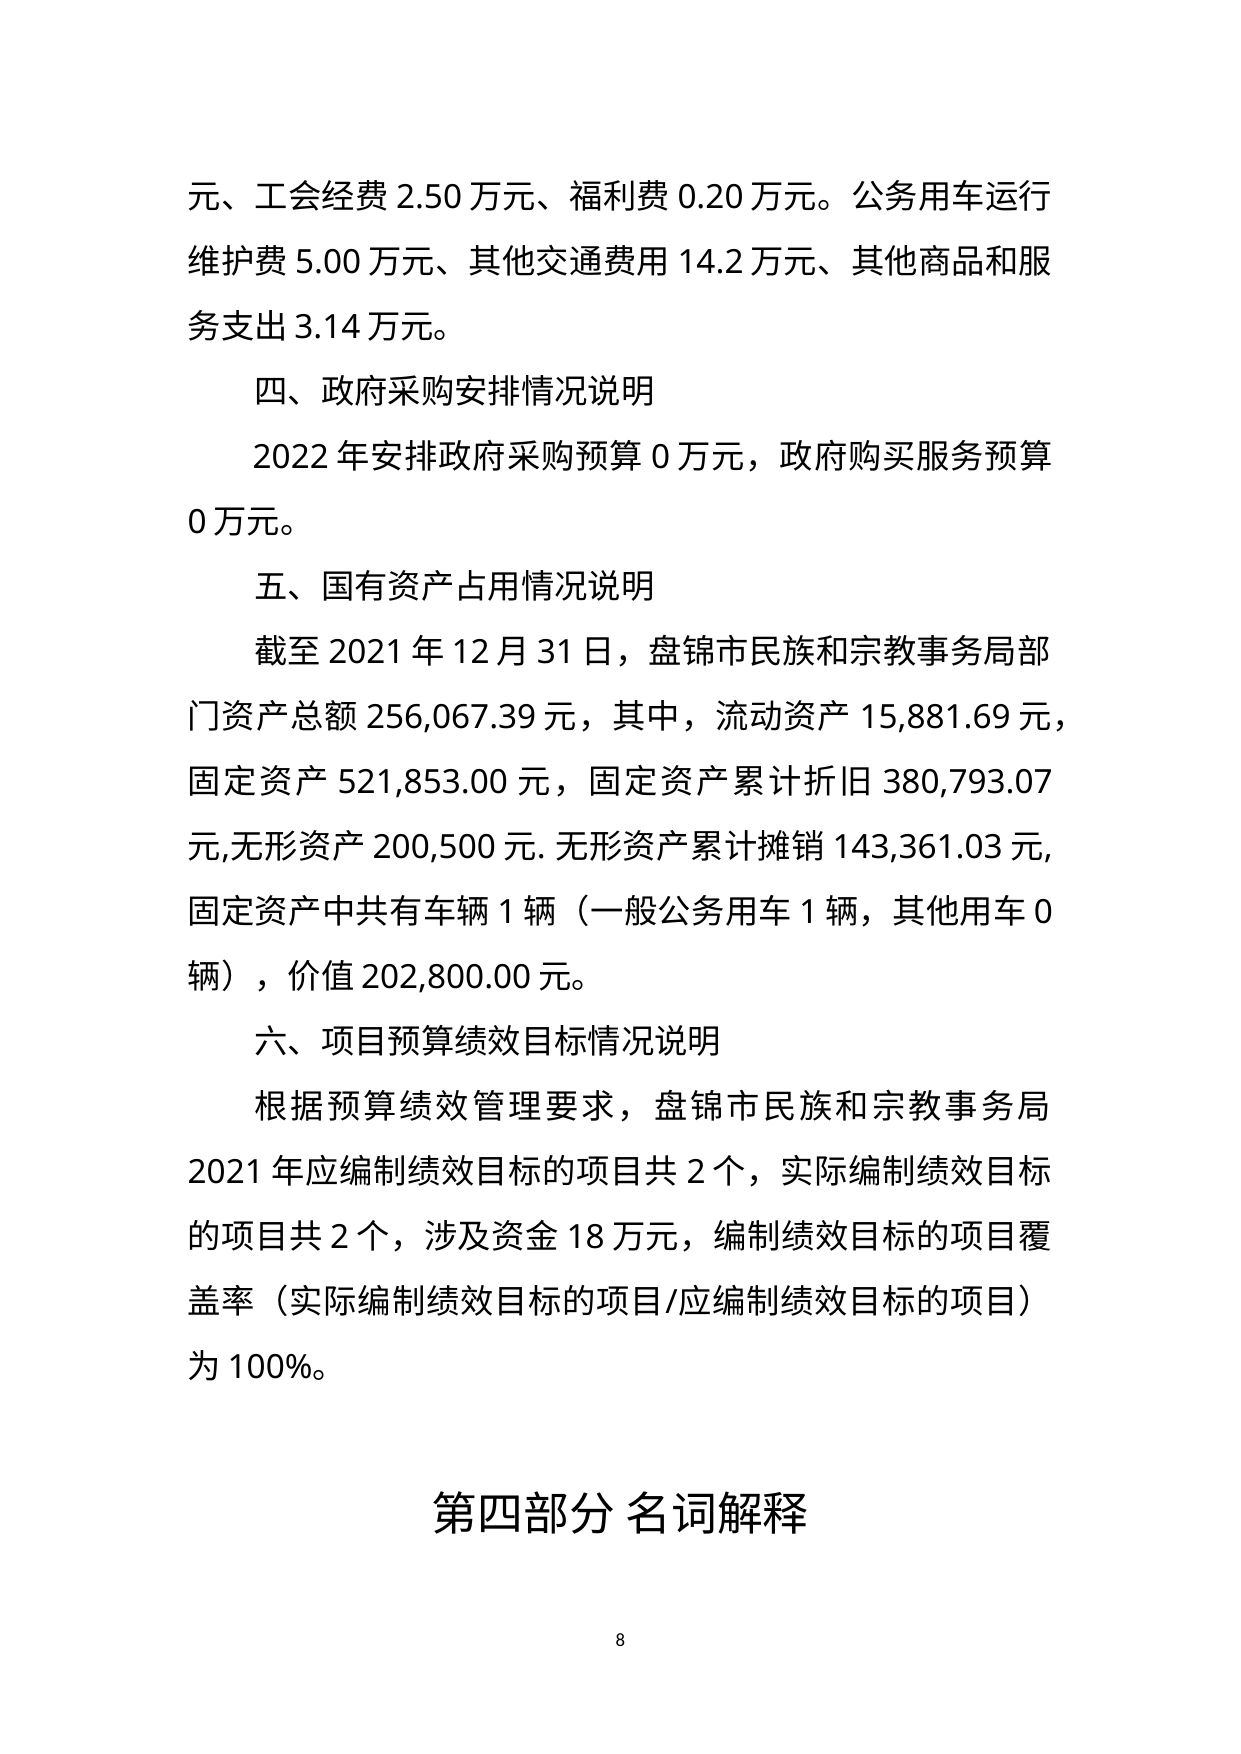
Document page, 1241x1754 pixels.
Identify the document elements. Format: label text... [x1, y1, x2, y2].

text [187, 162, 1053, 357]
text 五、国有资产占用情况说明 [187, 552, 1053, 617]
text 2022年安排政府采购预算0万元，政府购买服务预算0万元。 [187, 422, 1053, 552]
text 截至2021年12月31日，盘锦市民族和宗教事务局部门资产总额256,067.39元，其中，流动资产15,881.69元，固定资产521,853.00元，固定资产累计折旧380,793.07元,无形资产200,500元. 无形资产累计摊销143,361.03元,固定资产中共有车辆1辆（一般公务用车1辆，其他用车0辆），价值202,800.00元。 [187, 617, 1053, 1007]
text 根据预算绩效管理要求，盘锦市民族和宗教事务局2021年应编制绩效目标的项目共2个，实际编制绩效目标的项目共2个，涉及资金18万元，编制绩效目标的项目覆盖率（实际编制绩效目标的项目/应编制绩效目标的项目）为100%。 [187, 1072, 1053, 1397]
text 六、项目预算绩效目标情况说明 [187, 1007, 1053, 1072]
text 四、政府采购安排情况说明 [187, 357, 1053, 422]
text 第四部分 名词解释 [187, 1462, 1053, 1559]
